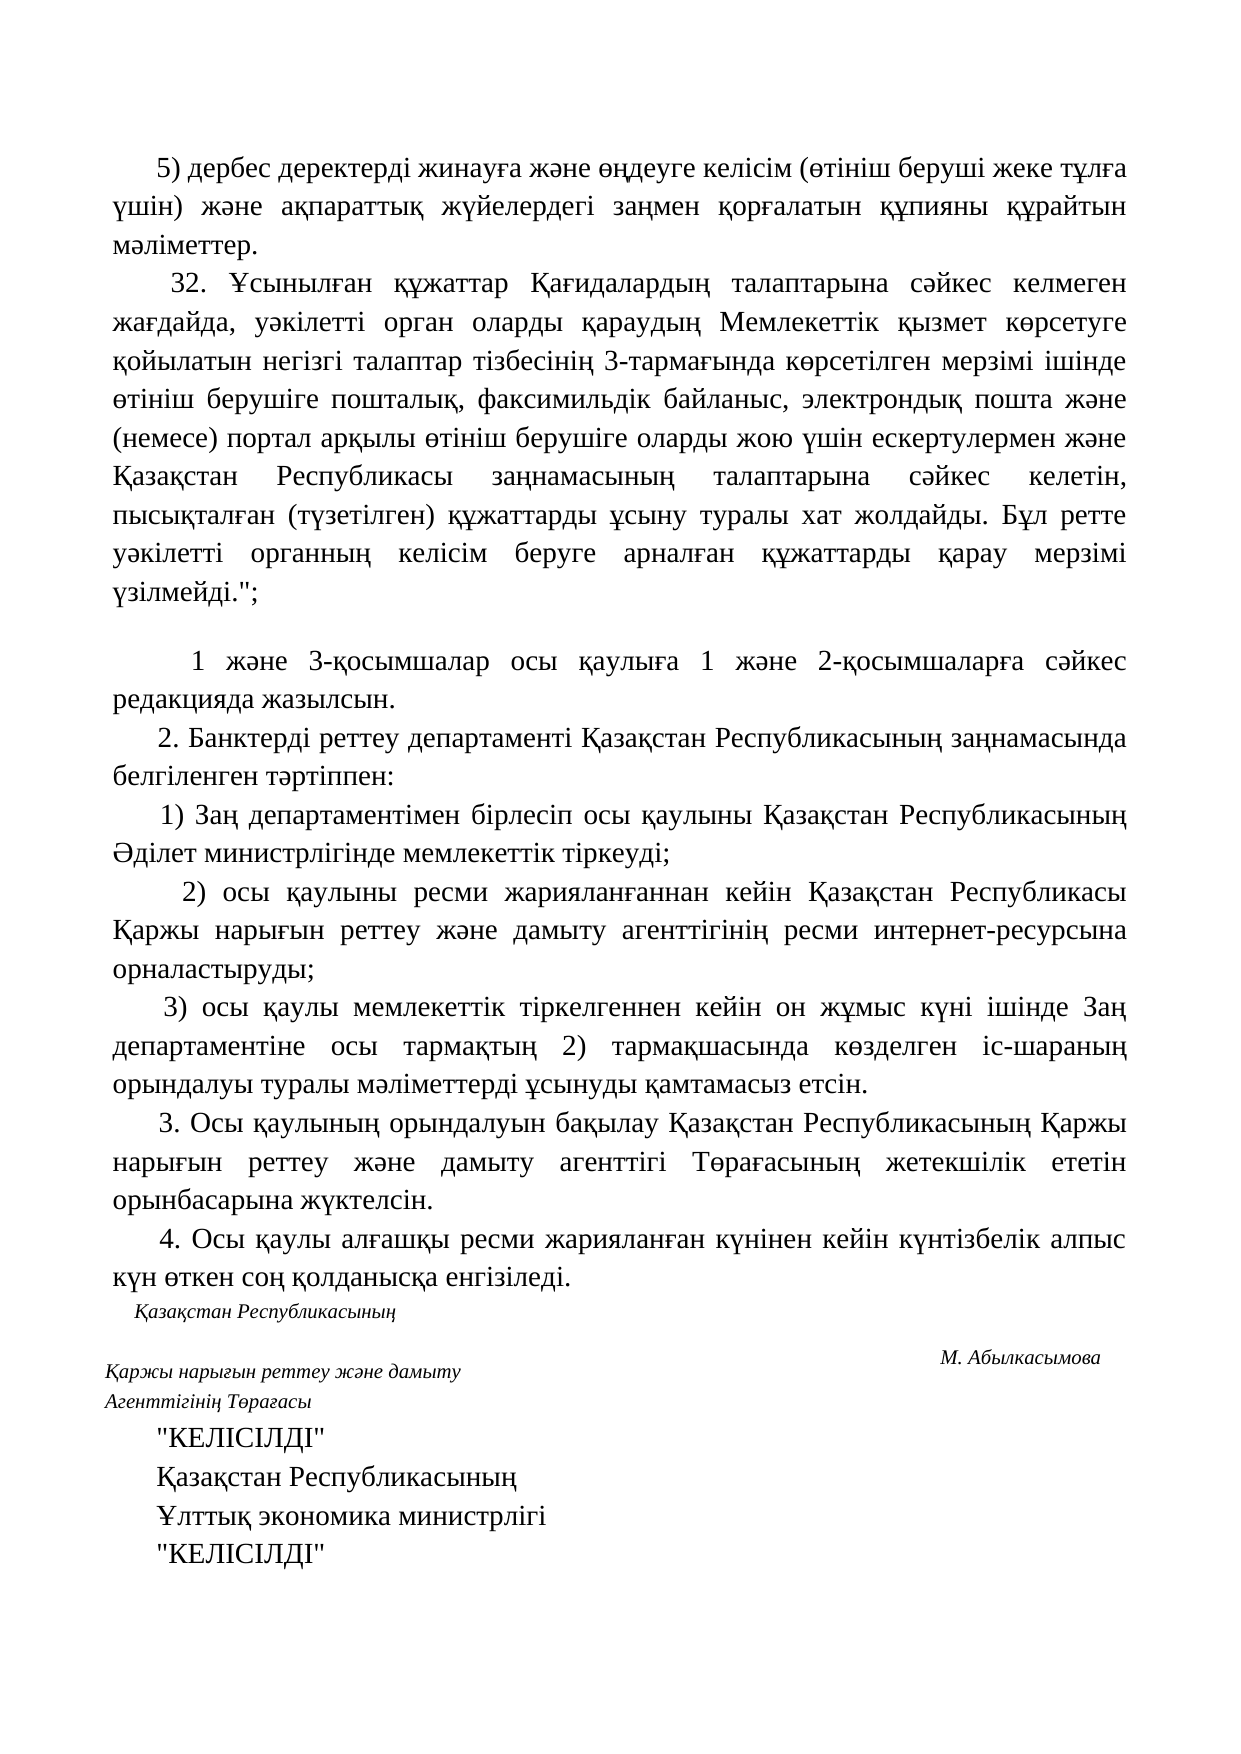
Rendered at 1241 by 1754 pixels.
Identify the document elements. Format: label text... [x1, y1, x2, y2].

text 1) Заң департаментімен бірлесіп осы қаулыны Қазақстан Республикасының Әділет министрлігінде мемлекеттік тіркеуді; [112, 797, 1128, 869]
table_header М. Абылкасымова [939, 1298, 1240, 1421]
text 4. Осы қаулы алғашқы ресми жарияланған күнінен кейін күнтізбелік алпыс күн өткен соң қолданысқа енгізіледі. [112, 1221, 1128, 1293]
text Қазақстан Республикасының [112, 1459, 1128, 1493]
text 32. Ұсынылған құжаттар Қағидалардың талаптарына сәйкес келмеген жағдайда, уәкілетті орган оларды қараудың Мемлекеттік қызмет көрсетуге қойылатын негізгі талаптар тізбесінің 3-тармағында көрсетілген мерзімі ішінде өтініш берушіге пошталық, факсимильдік байланыс, электрондық пошта және (немесе) портал арқылы өтініш берушіге оларды жою үшін ескертулермен және Қазақстан Республикасы заңнамасының талаптарына сәйкес келетін, пысықталған (түзетілген) құжаттарды ұсыну туралы хат жолдайды. Бұл ретте уәкілетті органның келісім беруге арналған құжаттарды қарау мерзімі үзілмейді."; [112, 266, 1128, 607]
text Ұлттық экономика министрлігі [112, 1498, 1128, 1531]
text 1 және 3-қосымшалар осы қаулыға 1 және 2-қосымшаларға сәйкес редакцияда жазылсын. [112, 643, 1128, 715]
table_header Қазақстан Республикасының Қаржы нарығын реттеу және дамыту Агенттігінің Төрағасы [101, 1298, 939, 1421]
text 2. Банктерді реттеу департаменті Қазақстан Республикасының заңнамасында белгіленген тәртіппен: [112, 720, 1128, 792]
text 5) дербес деректерді жинауға және өңдеуге келісім (өтініш беруші жеке тұлға үшін) және ақпараттық жүйелердегі заңмен қорғалатын құпияны құрайтын мәліметтер. [112, 150, 1128, 261]
text 2) осы қаулыны ресми жарияланғаннан кейін Қазақстан Республикасы Қаржы нарығын реттеу және дамыту агенттігінің ресми интернет-ресурсына орналастыруды; [112, 874, 1128, 984]
text "КЕЛІСІЛДІ" [112, 1421, 1128, 1454]
text 3) осы қаулы мемлекеттік тіркелгеннен кейін он жұмыс күні ішінде Заң департаментіне осы тармақтың 2) тармақшасында көзделген іс-шараның орындалуы туралы мәліметтерді ұсынуды қамтамасыз етсін. [112, 989, 1128, 1100]
text 3. Осы қаулының орындалуын бақылау Қазақстан Республикасының Қаржы нарығын реттеу және дамыту агенттігі Төрағасының жетекшілік ететін орынбасарына жүктелсін. [112, 1105, 1128, 1216]
text "КЕЛІСІЛДІ" [112, 1536, 1128, 1570]
